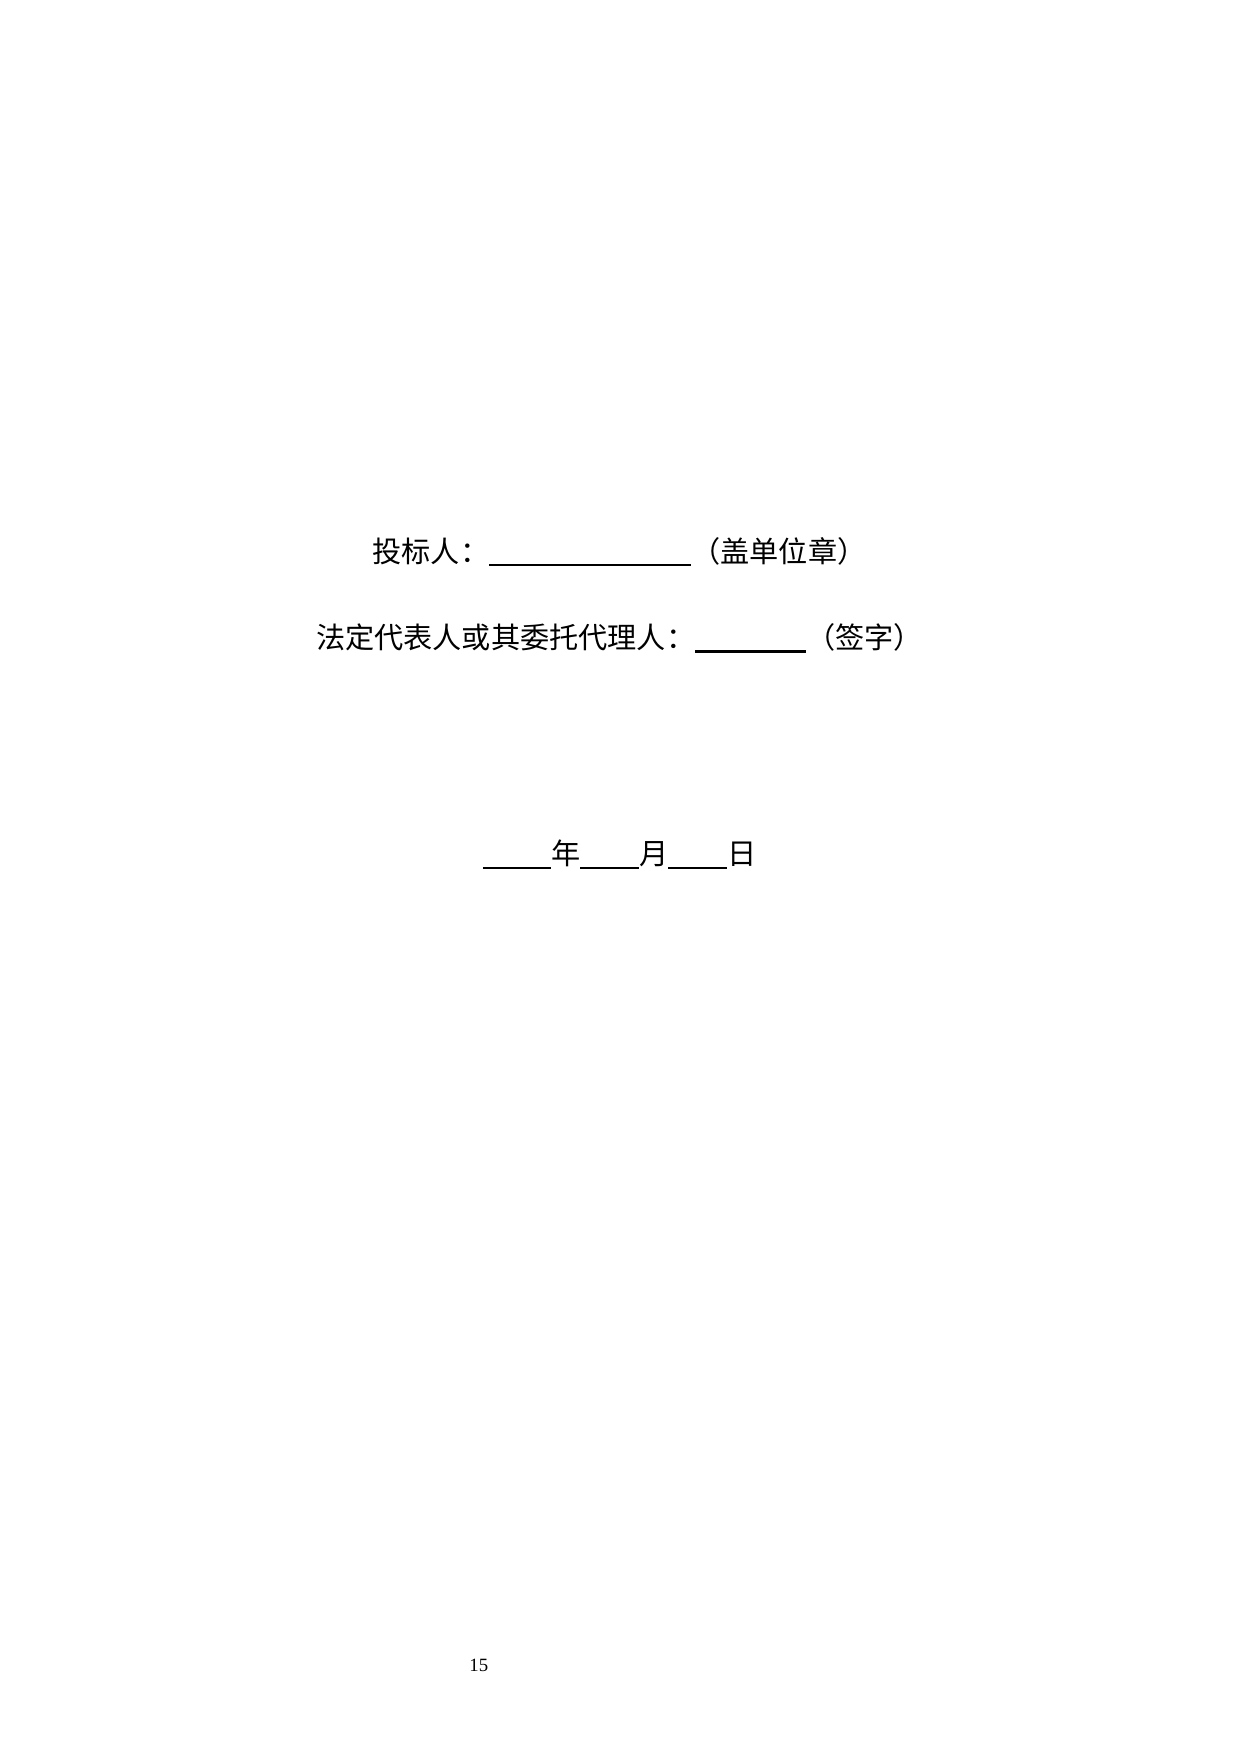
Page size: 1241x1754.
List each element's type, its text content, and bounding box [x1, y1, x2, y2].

text 法定代表人或其委托代理人： （签字） [113, 603, 1125, 668]
text 投标人： （盖单位章） [113, 517, 1125, 582]
text 年 月 日 [113, 819, 1125, 884]
